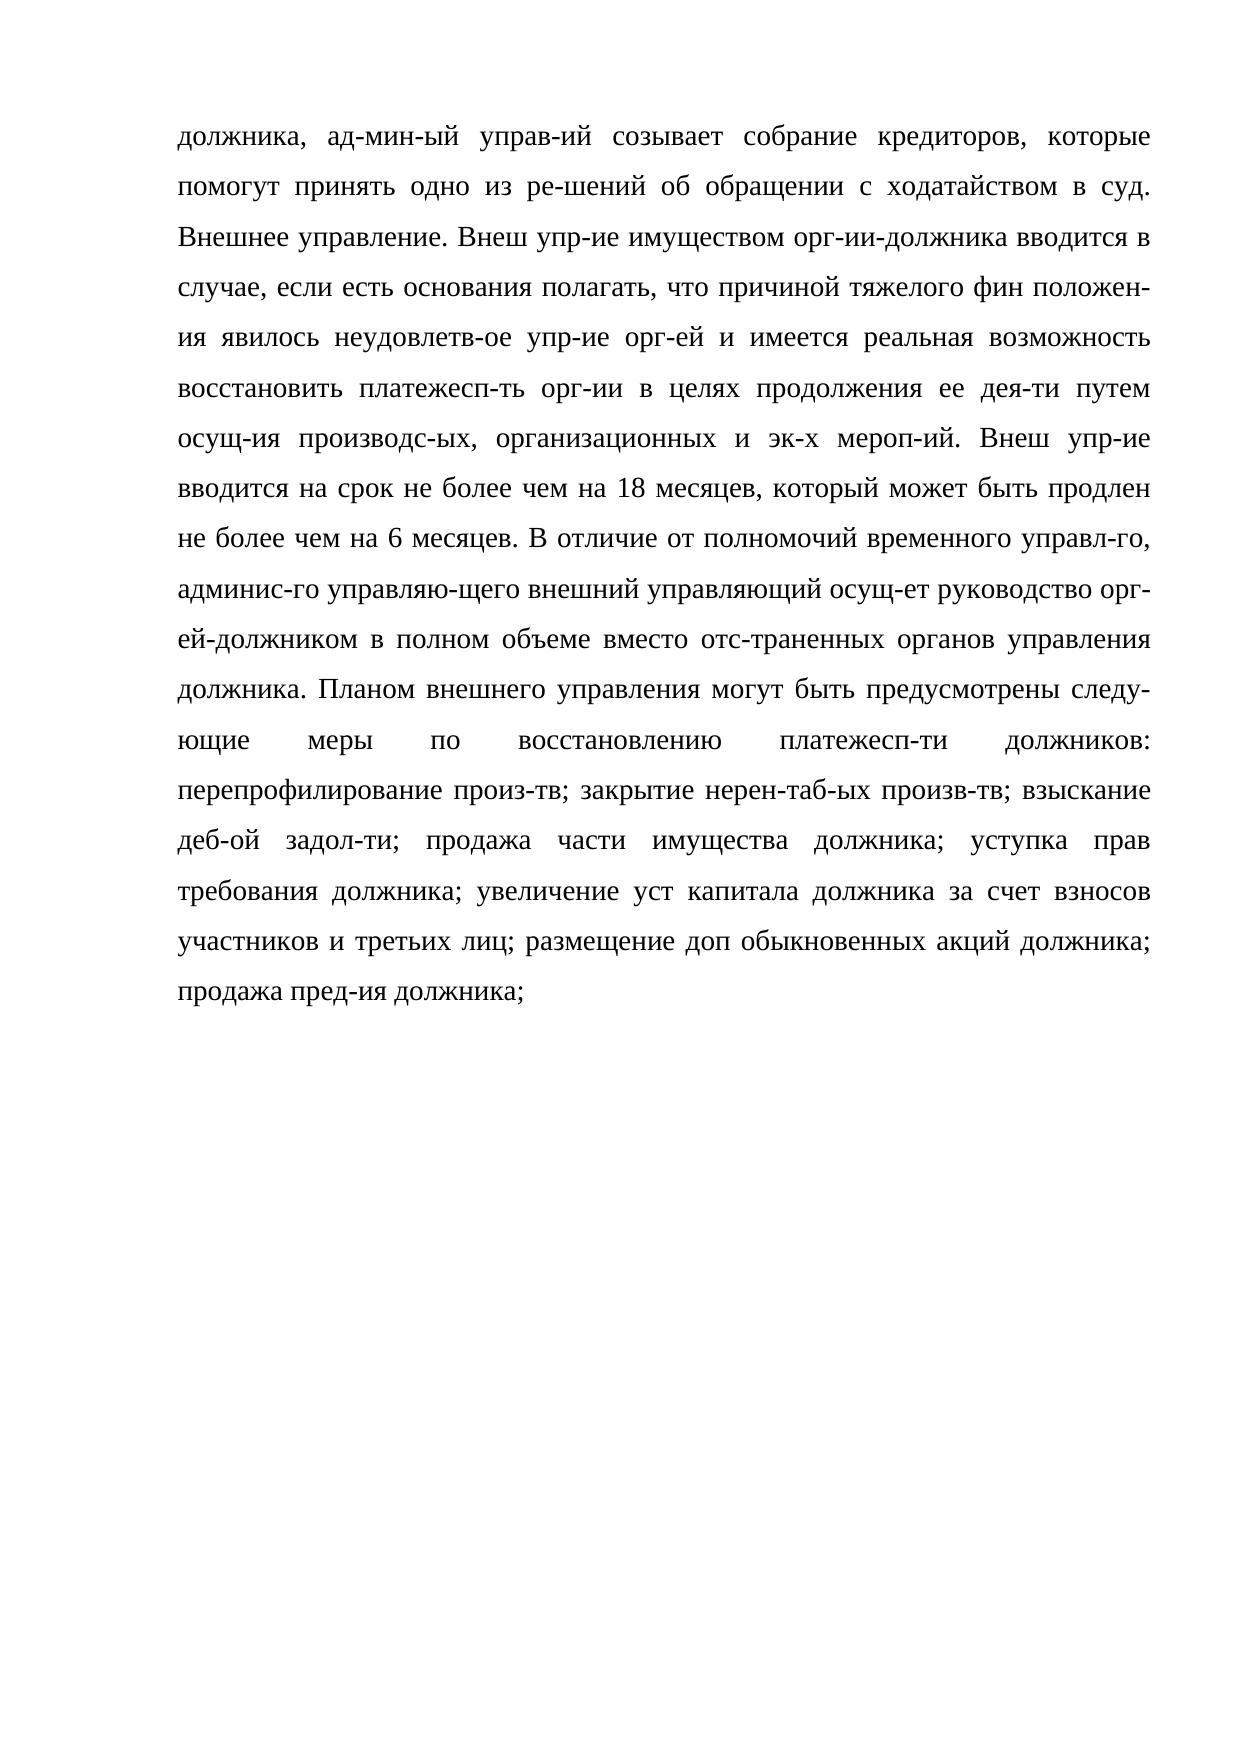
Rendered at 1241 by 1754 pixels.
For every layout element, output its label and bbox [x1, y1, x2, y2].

text [177, 118, 1152, 1007]
